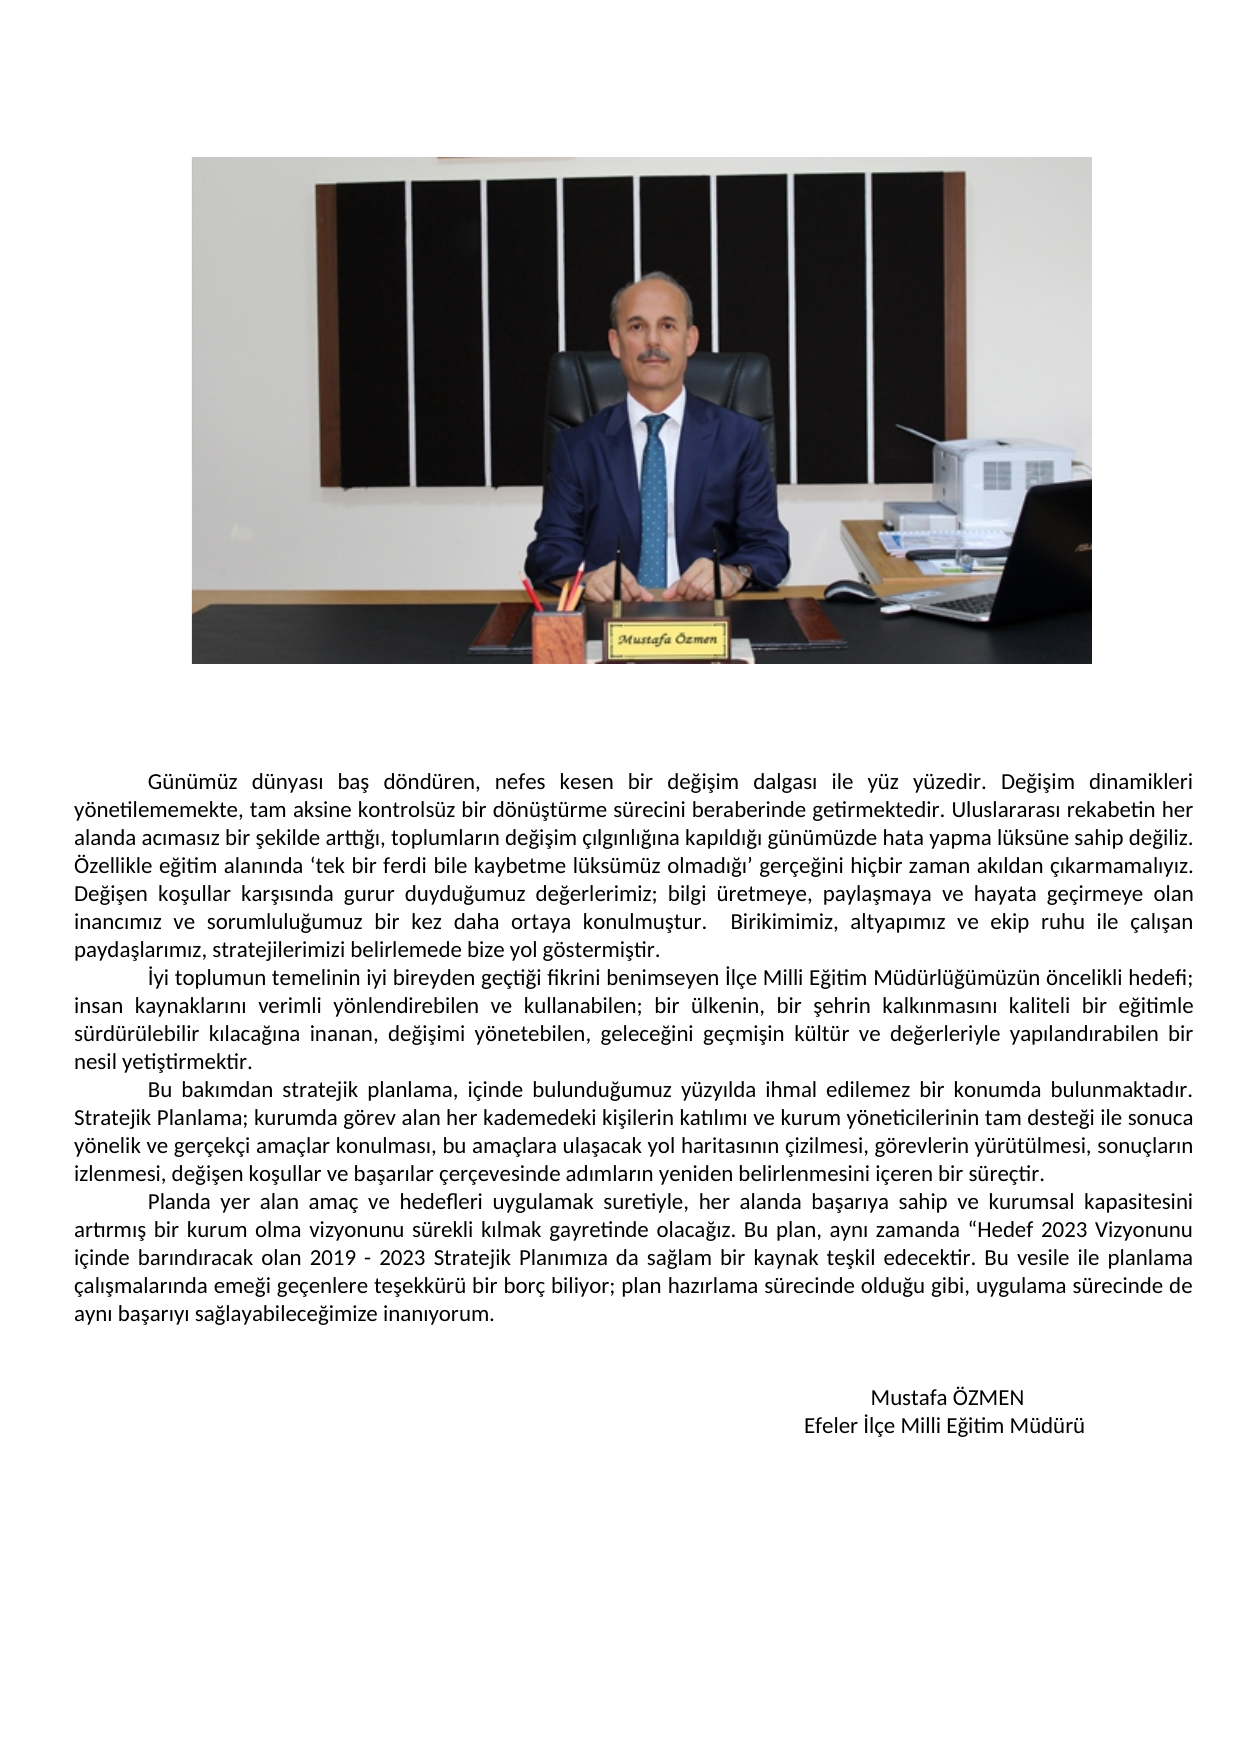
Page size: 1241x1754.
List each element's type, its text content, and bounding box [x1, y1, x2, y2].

text Mustafa ÖZMEN [74, 1383, 1196, 1412]
text Bu bakımdan stratejik planlama, içinde bulunduğumuz yüzyılda ihmal edilemez bir konumda bulunmaktadır. Stratejik Planlama; kurumda görev alan her kademedeki kişilerin katılımı ve kurum yöneticilerinin tam desteği ile sonuca yönelik ve gerçekçi amaçlar konulması, bu amaçlara ulaşacak yol haritasının çizilmesi, görevlerin yürütülmesi, sonuçların izlenmesi, değişen koşullar ve başarılar çerçevesinde adımların yeniden belirlenmesini içeren bir süreçtir. [74, 1075, 1196, 1187]
text İyi toplumun temelinin iyi bireyden geçtiği fikrini benimseyen İlçe Milli Eğitim Müdürlüğümüzün öncelikli hedefi; insan kaynaklarını verimli yönlendirebilen ve kullanabilen; bir ülkenin, bir şehrin kalkınmasını kaliteli bir eğitimle sürdürülebilir kılacağına inanan, değişimi yönetebilen, geleceğini geçmişin kültür ve değerleriyle yapılandırabilen bir nesil yetiştirmektir. [74, 963, 1196, 1075]
text Efeler İlçe Milli Eğitim Müdürü [74, 1412, 1196, 1439]
text Planda yer alan amaç ve hedefleri uygulamak suretiyle, her alanda başarıya sahip ve kurumsal kapasitesini artırmış bir kurum olma vizyonunu sürekli kılmak gayretinde olacağız. Bu plan, aynı zamanda “Hedef 2023 Vizyonunu içinde barındıracak olan 2019 - 2023 Stratejik Planımıza da sağlam bir kaynak teşkil edecektir. Bu vesile ile planlama çalışmalarında emeği geçenlere teşekkürü bir borç biliyor; plan hazırlama sürecinde olduğu gibi, uygulama sürecinde de aynı başarıyı sağlayabileceğimize inanıyorum. [74, 1187, 1196, 1327]
text Günümüz dünyası baş döndüren, nefes kesen bir değişim dalgası ile yüz yüzedir. Değişim dinamikleri yönetilememekte, tam aksine kontrolsüz bir dönüştürme sürecini beraberinde getirmektedir. Uluslararası rekabetin her alanda acımasız bir şekilde arttığı, toplumların değişim çılgınlığına kapıldığı günümüzde hata yapma lüksüne sahip değiliz. Özellikle eğitim alanında ‘tek bir ferdi bile kaybetme lüksümüz olmadığı’ gerçeğini hiçbir zaman akıldan çıkarmamalıyız. Değişen koşullar karşısında gurur duyduğumuz değerlerimiz; bilgi üretmeye, paylaşmaya ve hayata geçirmeye olan inancımız ve sorumluluğumuz bir kez daha ortaya konulmuştur. Birikimimiz, altyapımız ve ekip ruhu ile çalışan paydaşlarımız, stratejilerimizi belirlemede bize yol göstermiştir. [74, 767, 1196, 963]
picture [191, 157, 1092, 664]
